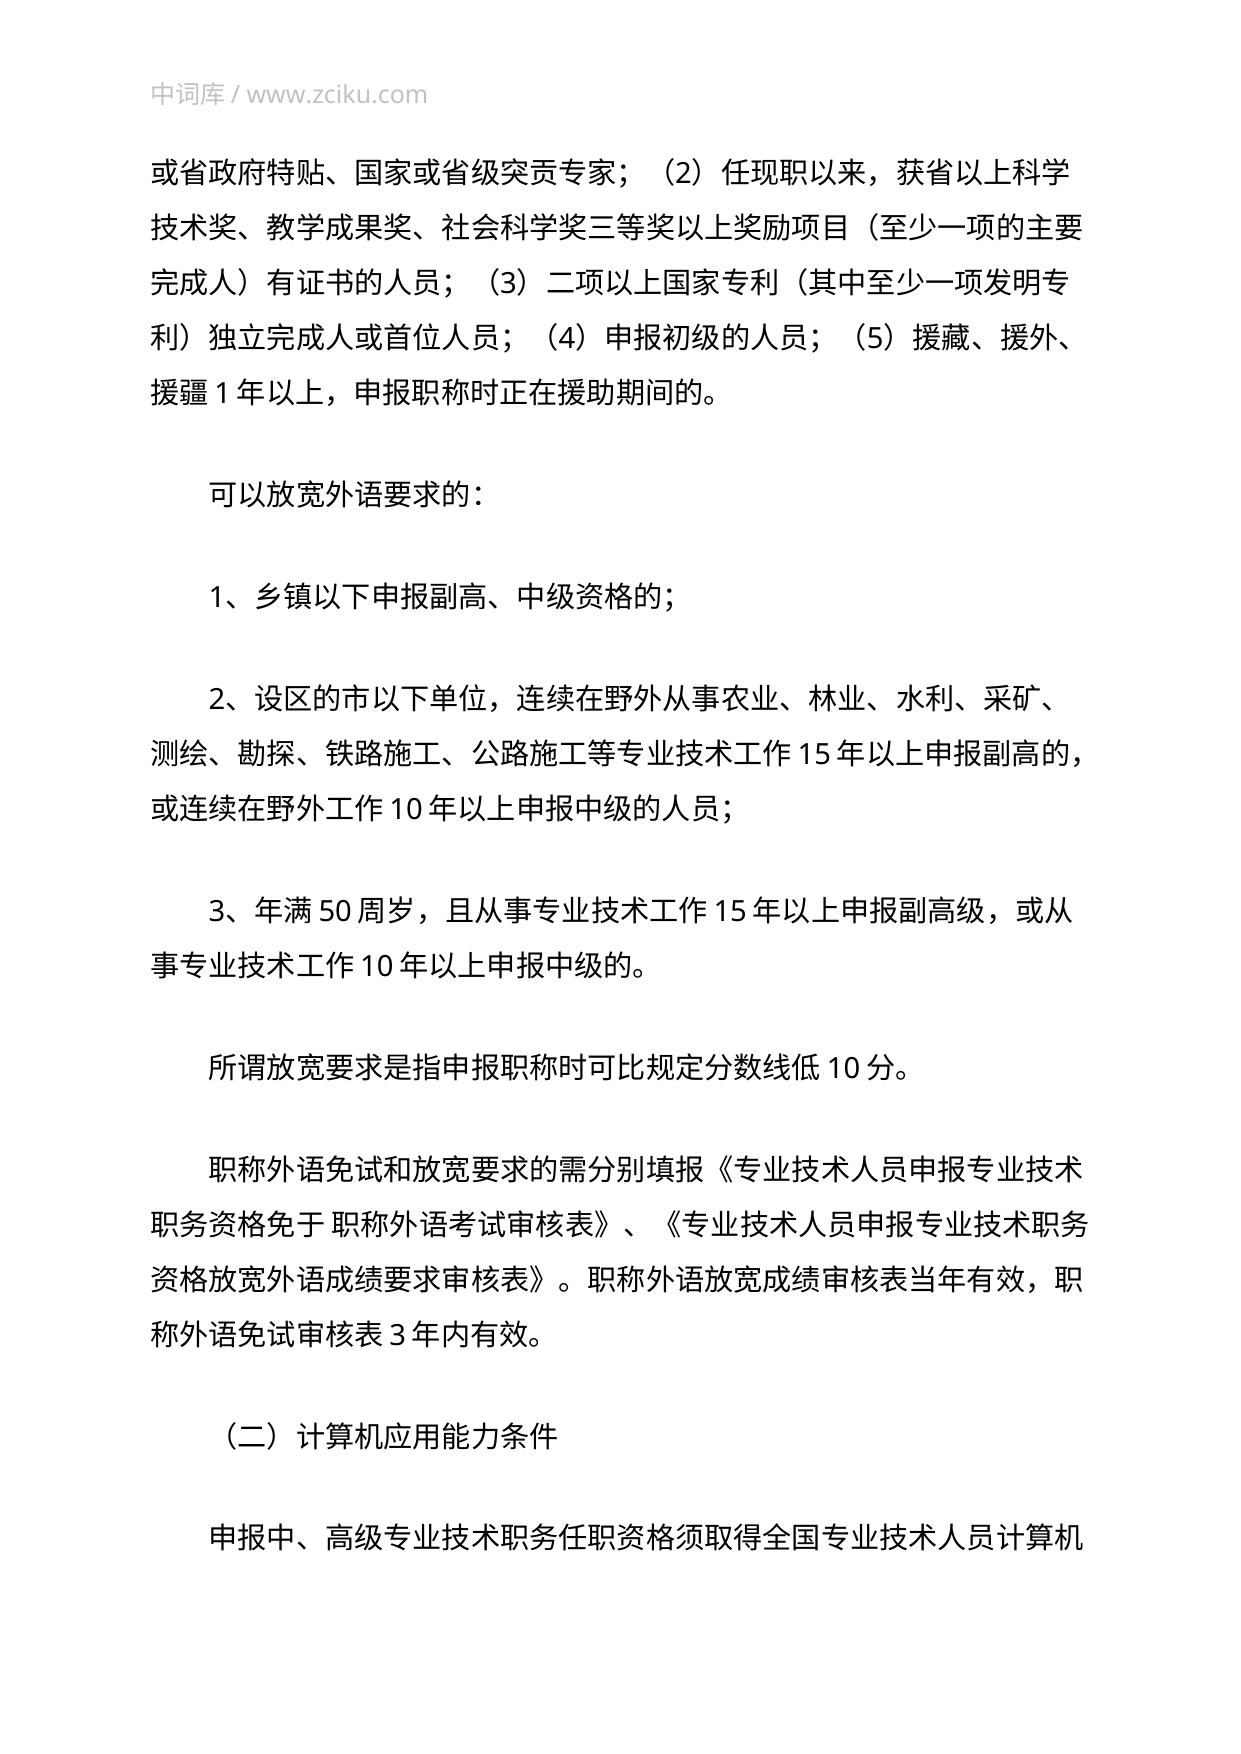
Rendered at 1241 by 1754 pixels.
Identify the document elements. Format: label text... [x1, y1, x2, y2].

text 3、年满50周岁，且从事专业技术工作15年以上申报副高级，或从事专业技术工作10年以上申报中级的。 [150, 888, 1090, 985]
text 可以放宽外语要求的： [150, 472, 1090, 514]
text 2、设区的市以下单位，连续在野外从事农业、林业、水利、采矿、测绘、勘探、铁路施工、公路施工等专业技术工作15年以上申报副高的，或连续在野外工作10年以上申报中级的人员； [150, 676, 1090, 828]
text （二）计算机应用能力条件 [150, 1413, 1090, 1456]
text 职称外语免试和放宽要求的需分别填报《专业技术人员申报专业技术职务资格免于 职称外语考试审核表》、《专业技术人员申报专业技术职务资格放宽外语成绩要求审核表》。职称外语放宽成绩审核表当年有效，职称外语免试审核表3年内有效。 [150, 1147, 1090, 1354]
text 1、乡镇以下申报副高、中级资格的； [150, 574, 1090, 616]
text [150, 150, 1090, 412]
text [150, 1515, 1090, 1557]
text 所谓放宽要求是指申报职称时可比规定分数线低10分。 [150, 1044, 1090, 1087]
